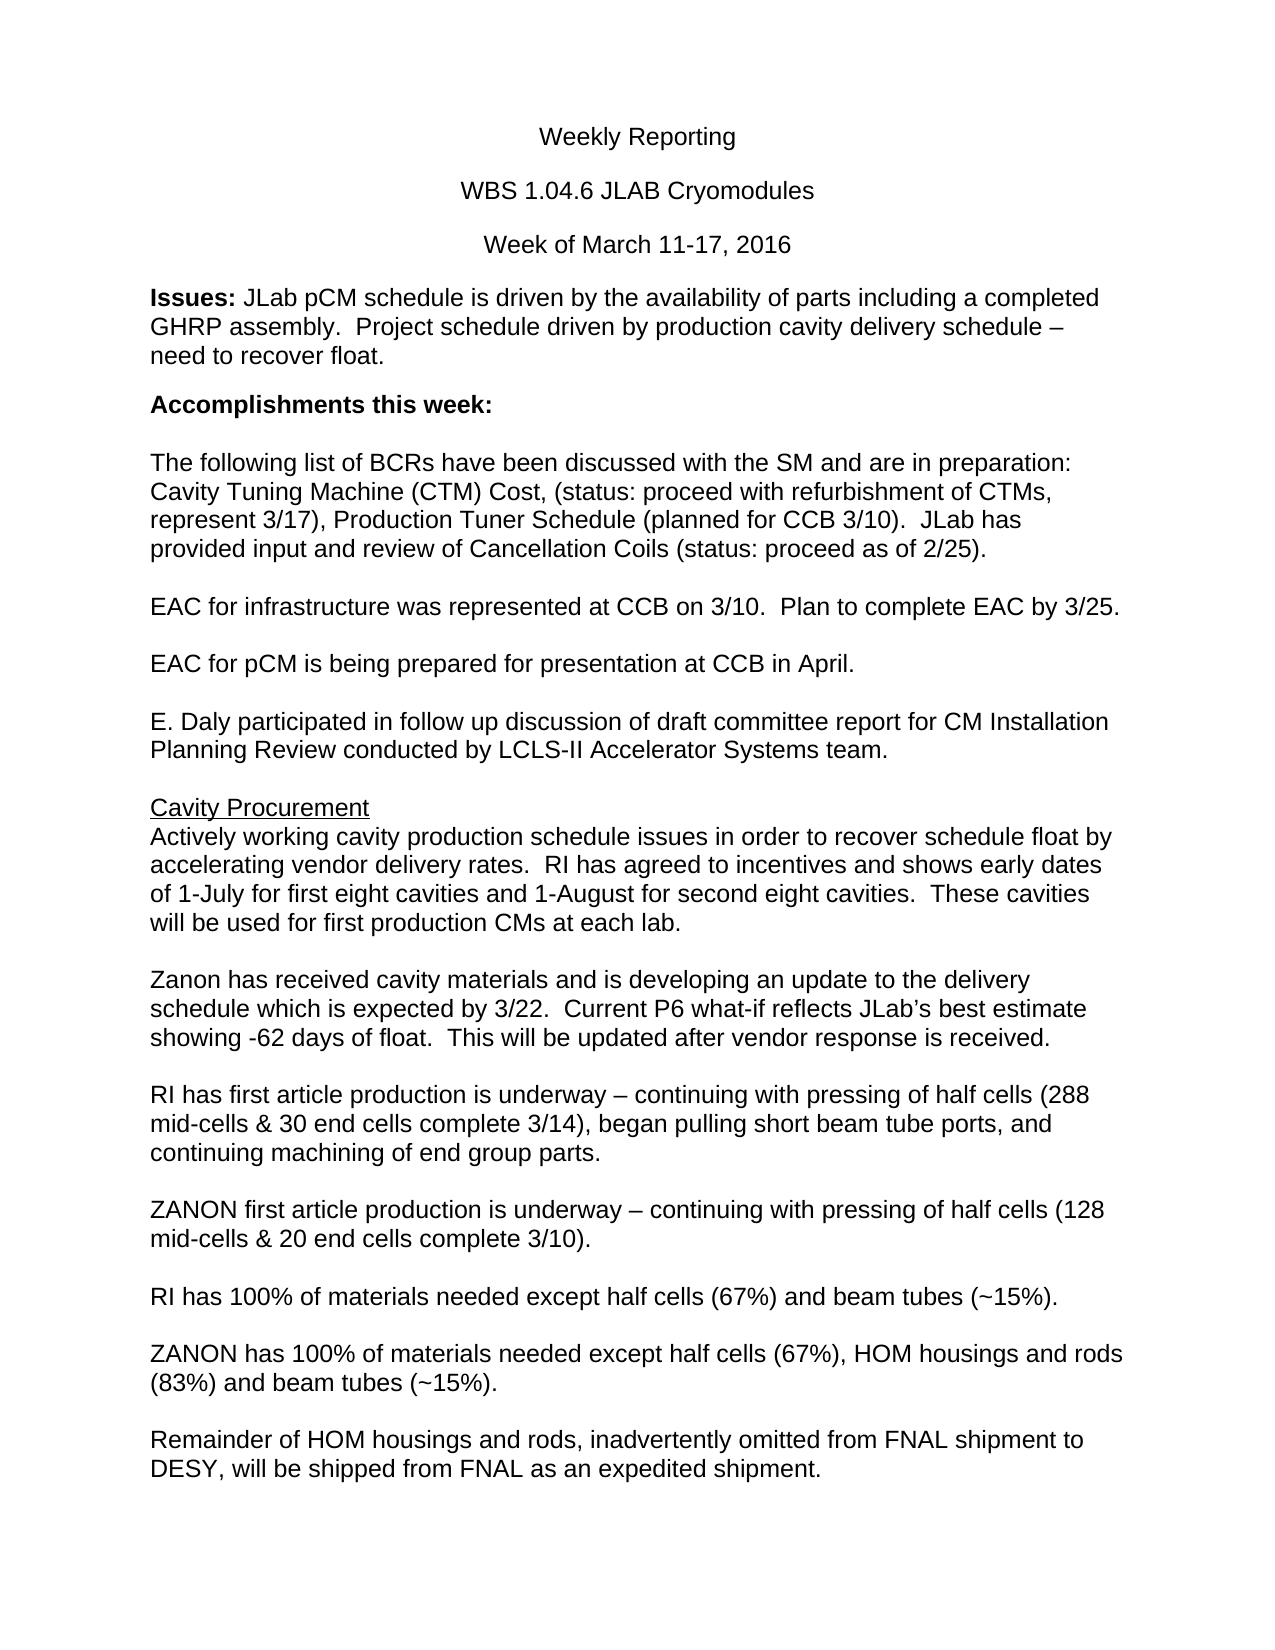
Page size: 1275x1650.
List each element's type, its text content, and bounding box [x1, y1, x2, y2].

text ZANON first article production is underway – continuing with pressing of half cells (128 mid-cells & 20 end cells complete 3/10). [150, 1196, 1125, 1253]
text E. Daly participated in follow up discussion of draft committee report for CM Installation Planning Review conducted by LCLS-II Accelerator Systems team. [150, 707, 1125, 764]
text EAC for pCM is being prepared for presentation at CCB in April. [150, 649, 1125, 678]
text Week of March 11-17, 2016 [150, 229, 1125, 258]
text Accomplishments this week: [150, 391, 1125, 419]
text WBS 1.04.6 JLAB Cryomodules [150, 176, 1125, 204]
text Zanon has received cavity materials and is developing an update to the delivery schedule which is expected by 3/22. Current P6 what-if reflects JLab’s best estimate showing -62 days of float. This will be updated after vendor response is received. [150, 966, 1125, 1052]
text RI has 100% of materials needed except half cells (67%) and beam tubes (~15%). [150, 1282, 1125, 1311]
text Actively working cavity production schedule issues in order to recover schedule float by accelerating vendor delivery rates. RI has agreed to incentives and shows early dates of 1-July for first eight cavities and 1-August for second eight cavities. These cavities will be used for first production CMs at each lab. [150, 822, 1125, 937]
text The following list of BCRs have been discussed with the SM and are in preparation: Cavity Tuning Machine (CTM) Cost, (status: proceed with refurbishment of CTMs, represent 3/17), Production Tuner Schedule (planned for CCB 3/10). JLab has provided input and review of Cancellation Coils (status: proceed as of 2/25). [150, 448, 1125, 563]
text ZANON has 100% of materials needed except half cells (67%), HOM housings and rods (83%) and beam tubes (~15%). [150, 1339, 1125, 1397]
text EAC for infrastructure was represented at CCB on 3/10. Plan to complete EAC by 3/25. [150, 592, 1125, 621]
text RI has first article production is underway – continuing with pressing of half cells (288 mid-cells & 30 end cells complete 3/14), began pulling short beam tube ports, and continuing machining of end group parts. [150, 1081, 1125, 1167]
text Remainder of HOM housings and rods, inadvertently omitted from FNAL shipment to DESY, will be shipped from FNAL as an expedited shipment. [150, 1426, 1125, 1483]
text Issues: JLab pCM schedule is driven by the availability of parts including a completed GHRP assembly. Project schedule driven by production cavity delivery schedule – need to recover float. [150, 283, 1125, 370]
text Cavity Procurement [150, 793, 1125, 822]
text Weekly Reporting [150, 122, 1125, 151]
